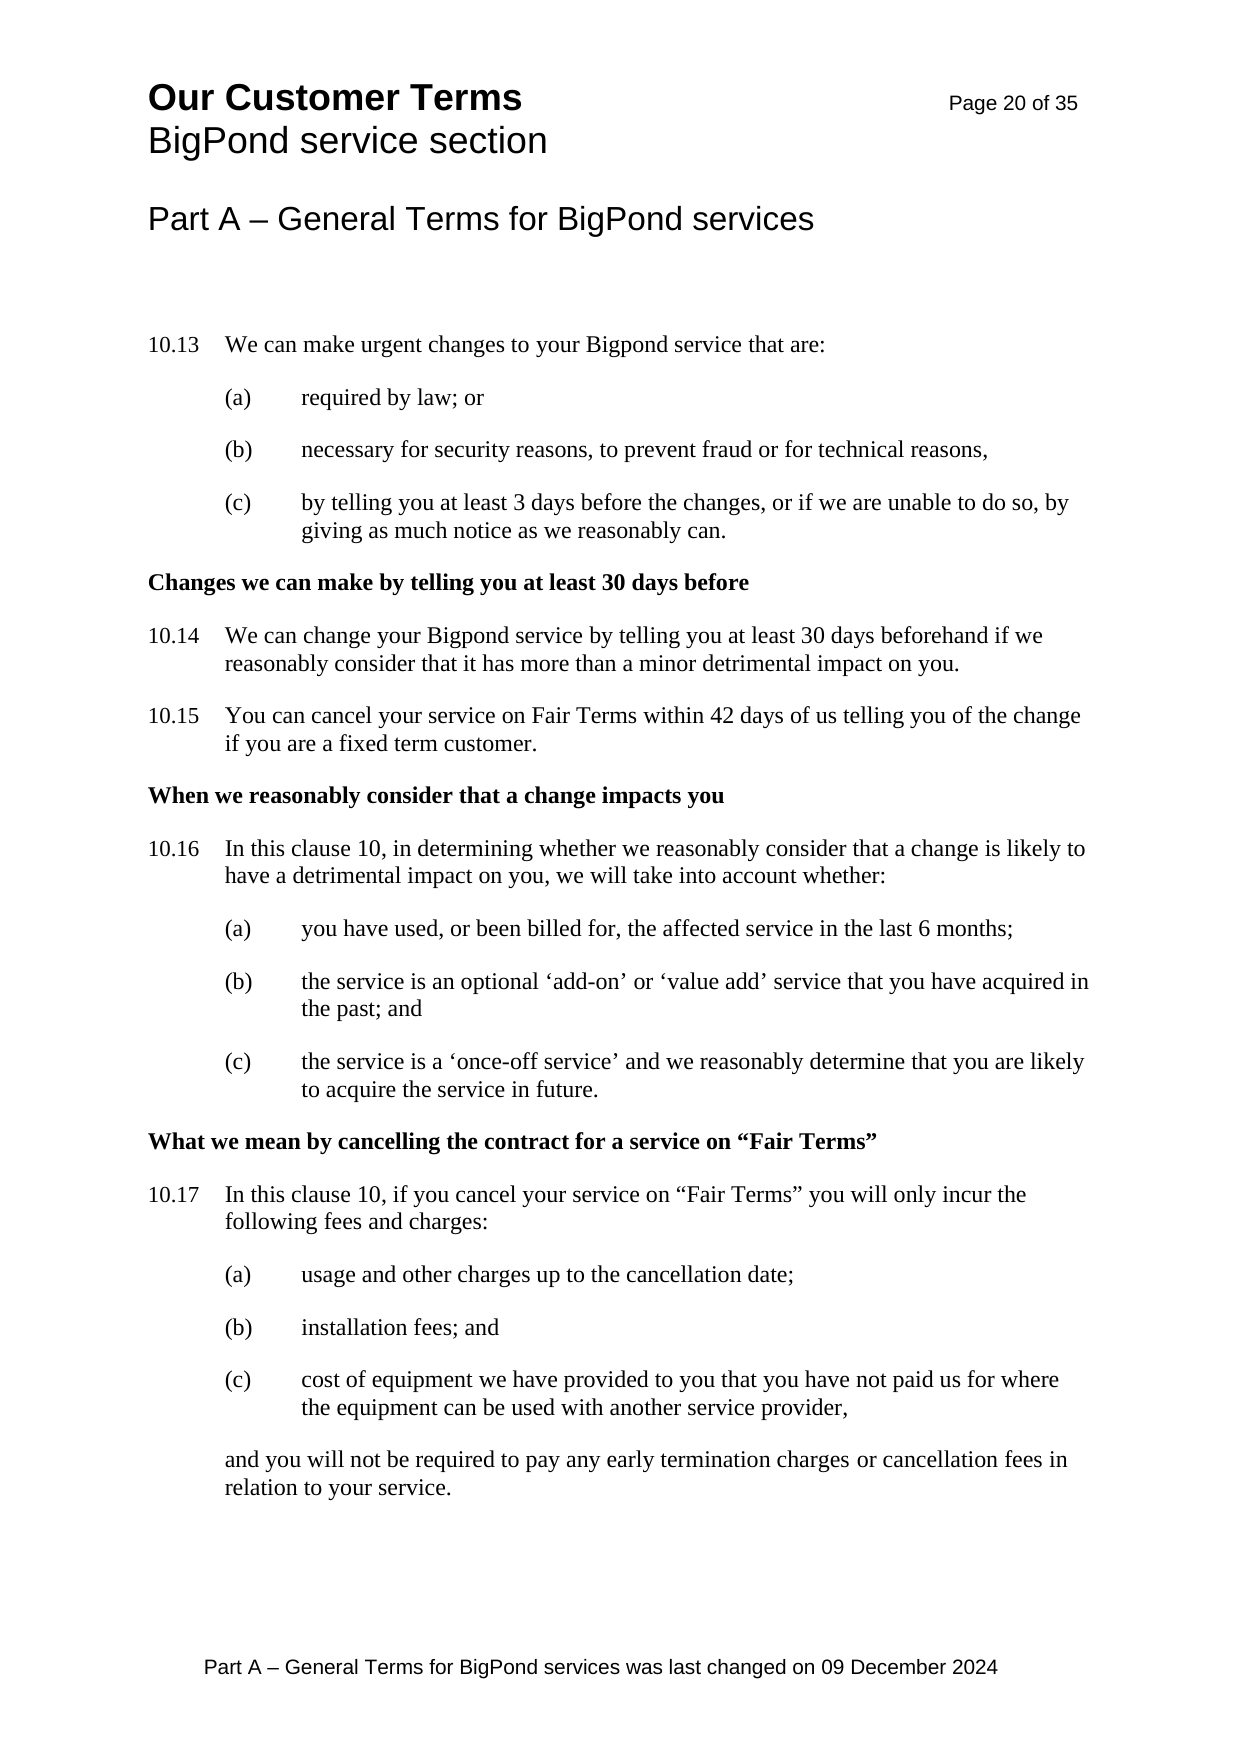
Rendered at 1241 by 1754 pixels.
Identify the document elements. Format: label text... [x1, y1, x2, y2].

subtitle the service is a ‘once-off service’ and we reasonably determine that you are likely to acquire the service in future. [224, 1047, 1092, 1102]
subtitle In this clause 10, in determining whether we reasonably consider that a change is likely to have a detrimental impact on you, we will take into account whether: [148, 834, 1092, 889]
subtitle installation fees; and [224, 1313, 1092, 1340]
subtitle required by law; or [224, 383, 1092, 411]
subtitle We can make urgent changes to your Bigpond service that are: [148, 330, 1092, 358]
subtitle by telling you at least 3 days before the changes, or if we are unable to do so, by giving as much notice as we reasonably can. [224, 488, 1092, 543]
subtitle cost of equipment we have provided to you that you have not paid us for where the equipment can be used with another service provider, [224, 1365, 1092, 1420]
subtitle the service is an optional ‘add-on’ or ‘value add’ service that you have acquired in the past; and [224, 967, 1092, 1022]
subtitle We can change your Bigpond service by telling you at least 30 days beforehand if we reasonably consider that it has more than a minor detrimental impact on you. [148, 621, 1092, 676]
subtitle When we reasonably consider that a change impacts you [148, 781, 1092, 809]
subtitle In this clause 10, if you cancel your service on “Fair Terms” you will only incur the following fees and charges: [148, 1180, 1092, 1235]
subtitle necessary for security reasons, to prevent fraud or for technical reasons, [224, 436, 1092, 463]
subtitle usage and other charges up to the cancellation date; [224, 1260, 1092, 1288]
subtitle Changes we can make by telling you at least 30 days before [148, 568, 1092, 596]
subtitle you have used, or been billed for, the affected service in the last 6 months; [224, 914, 1092, 942]
subtitle You can cancel your service on Fair Terms within 42 days of us telling you of the change if you are a fixed term customer. [148, 701, 1092, 756]
subtitle What we mean by cancelling the contract for a service on “Fair Terms” [148, 1127, 1092, 1155]
subtitle and you will not be required to pay any early termination charges or cancellation fees in relation to your service. [224, 1445, 1092, 1501]
